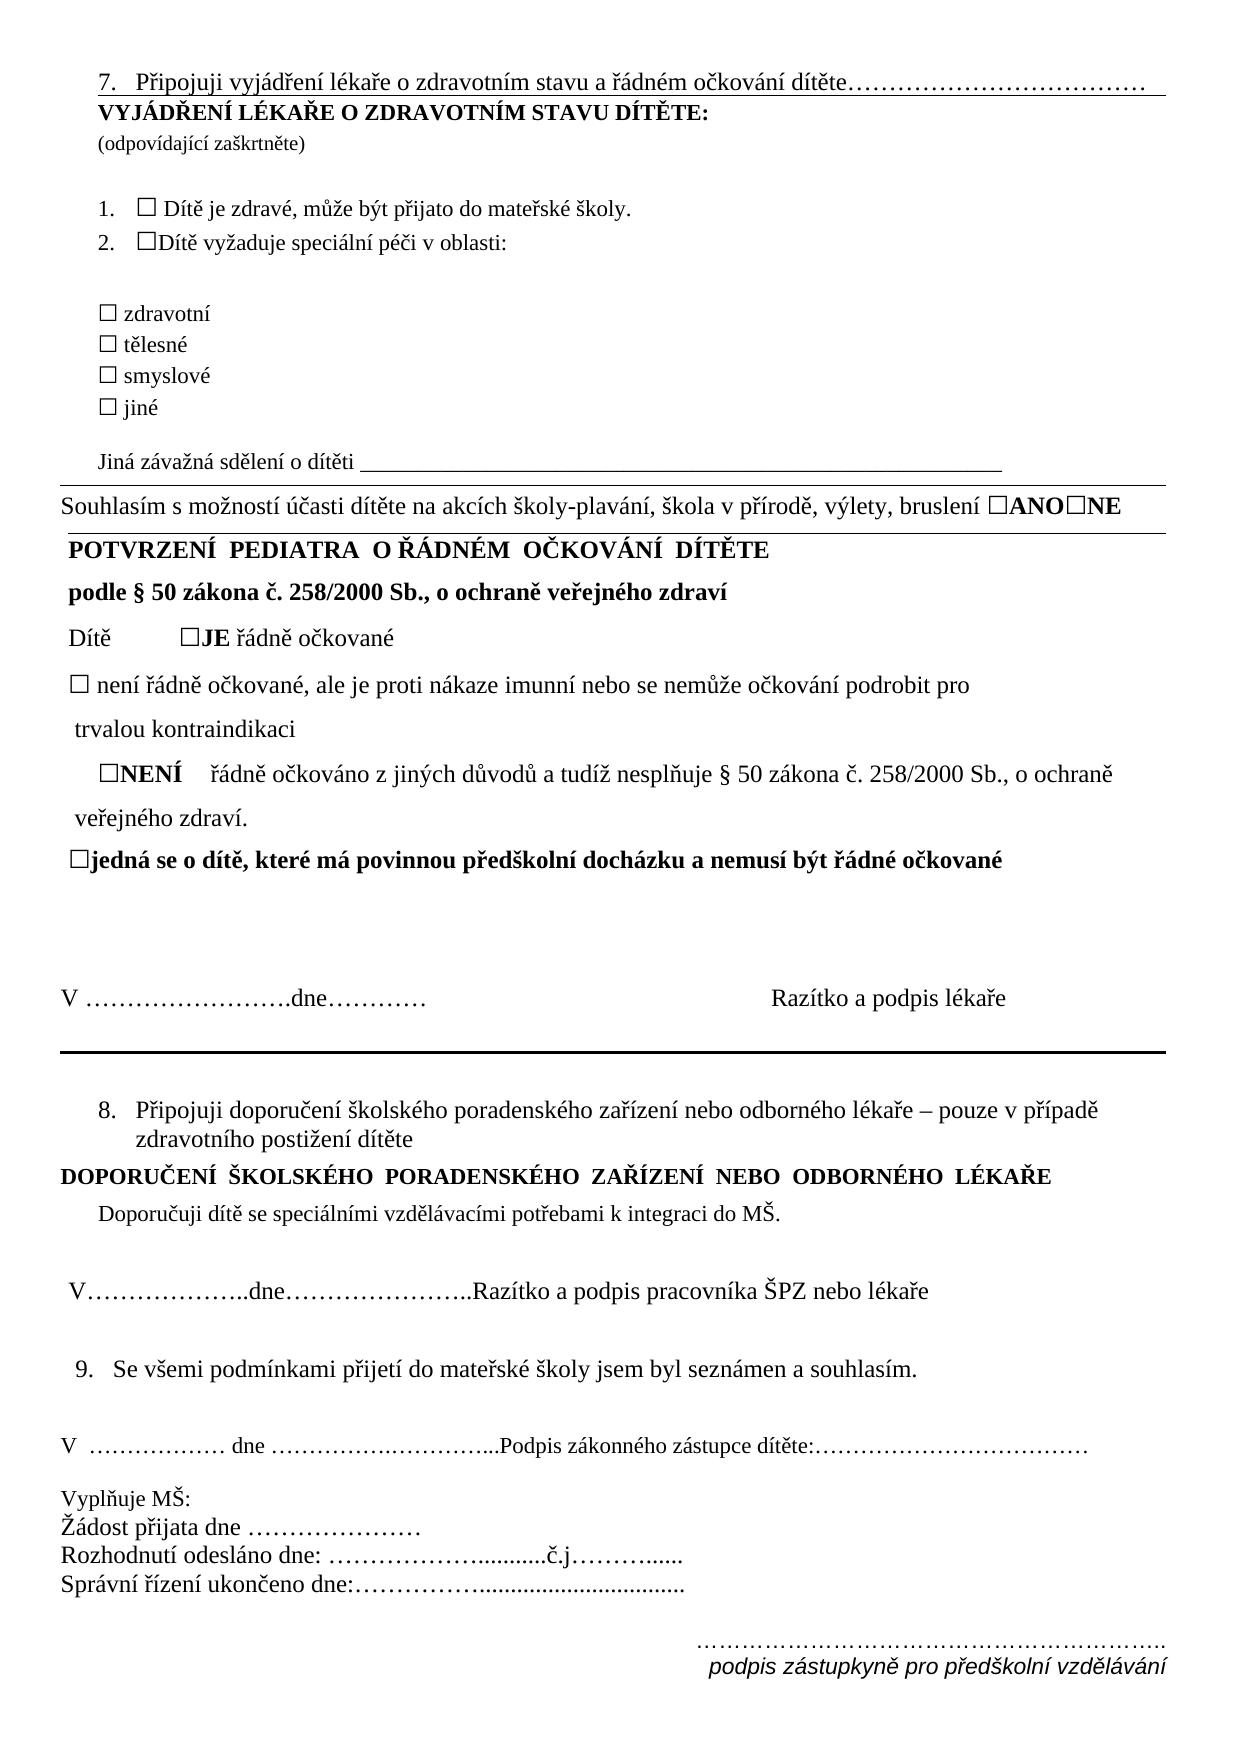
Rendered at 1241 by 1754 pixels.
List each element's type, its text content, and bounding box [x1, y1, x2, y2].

text ☐ zdravotní [98, 293, 1166, 325]
text Doporučuji dítě se speciálními vzdělávacími potřebami k integraci do MŠ. [98, 1200, 1166, 1226]
text ☐ tělesné [98, 325, 1166, 356]
text 2. ☐Dítě vyžaduje speciální péči v oblasti: [98, 221, 1166, 258]
list Připojuji vyjádření lékaře o zdravotním stavu a řádném očkování dítěte……………………………… [98, 67, 1166, 95]
text podpis zástupkyně pro předškolní vzdělávání [60, 1653, 1166, 1679]
list Dítě ☐JE řádně očkované [68, 616, 1166, 653]
list ☐NENÍ řádně očkováno z jiných důvodů a tudíž nesplňuje § 50 zákona č. 258/2000 Sb., o ochraně [68, 752, 1166, 789]
list V………………..dne…………………..Razítko a podpis pracovníka ŠPZ nebo lékaře [68, 1276, 1166, 1305]
text …………………………………………………….. [60, 1627, 1166, 1653]
text Rozhodnutí odesláno dne: ………………...........č.j………...... [60, 1540, 1166, 1569]
text 1. ☐ Dítě je zdravé, může být přijato do mateřské školy. [98, 187, 1166, 221]
text V ……………… dne …………….…………...Podpis zákonného zástupce dítěte:……………………………… [60, 1433, 1166, 1459]
list ☐ není řádně očkované, ale je proti nákaze imunní nebo se nemůže očkování podrobit pro [68, 663, 1166, 701]
list ☐jedná se o dítě, které má povinnou předškolní docházku a nemusí být řádné očkované [68, 839, 1166, 876]
text V …………………….dne………… Razítko a podpis lékaře [60, 983, 1166, 1012]
list POTVRZENÍ PEDIATRA O ŘÁDNÉM OČKOVÁNÍ DÍTĚTE [68, 534, 1166, 564]
list trvalou kontraindikaci [68, 711, 1166, 742]
text VYJÁDŘENÍ LÉKAŘE O ZDRAVOTNÍM STAVU DÍTĚTE: [98, 96, 1166, 125]
text Žádost přijata dne ………………… [60, 1512, 1166, 1540]
text Souhlasím s možností účasti dítěte na akcích školy-plavání, škola v přírodě, výlety, bruslení ☐ANO☐NE [60, 486, 1166, 522]
text ☐ smyslové [98, 356, 1166, 387]
text ☐ jiné [98, 387, 1166, 422]
text (odpovídající zaškrtněte) [98, 128, 1166, 155]
text Doporučení školského poradenského zařízení nebo odborného lékaře [60, 1163, 1166, 1189]
text Správní řízení ukončeno dne:……………................................. [60, 1569, 1166, 1598]
list podle § 50 zákona č. 258/2000 Sb., o ochraně veřejného zdraví [68, 574, 1166, 606]
text Vyplňuje MŠ: [60, 1485, 1166, 1512]
list Připojuji doporučení školského poradenského zařízení nebo odborného lékaře – pouze v případě zdravotního postižení dítěte [98, 1095, 1166, 1153]
list veřejného zdraví. [68, 799, 1166, 831]
list Se všemi podmínkami přijetí do mateřské školy jsem byl seznámen a souhlasím. [75, 1354, 1166, 1383]
text Jiná závažná sdělení o dítěti ________________________________________________________ [98, 445, 1166, 474]
